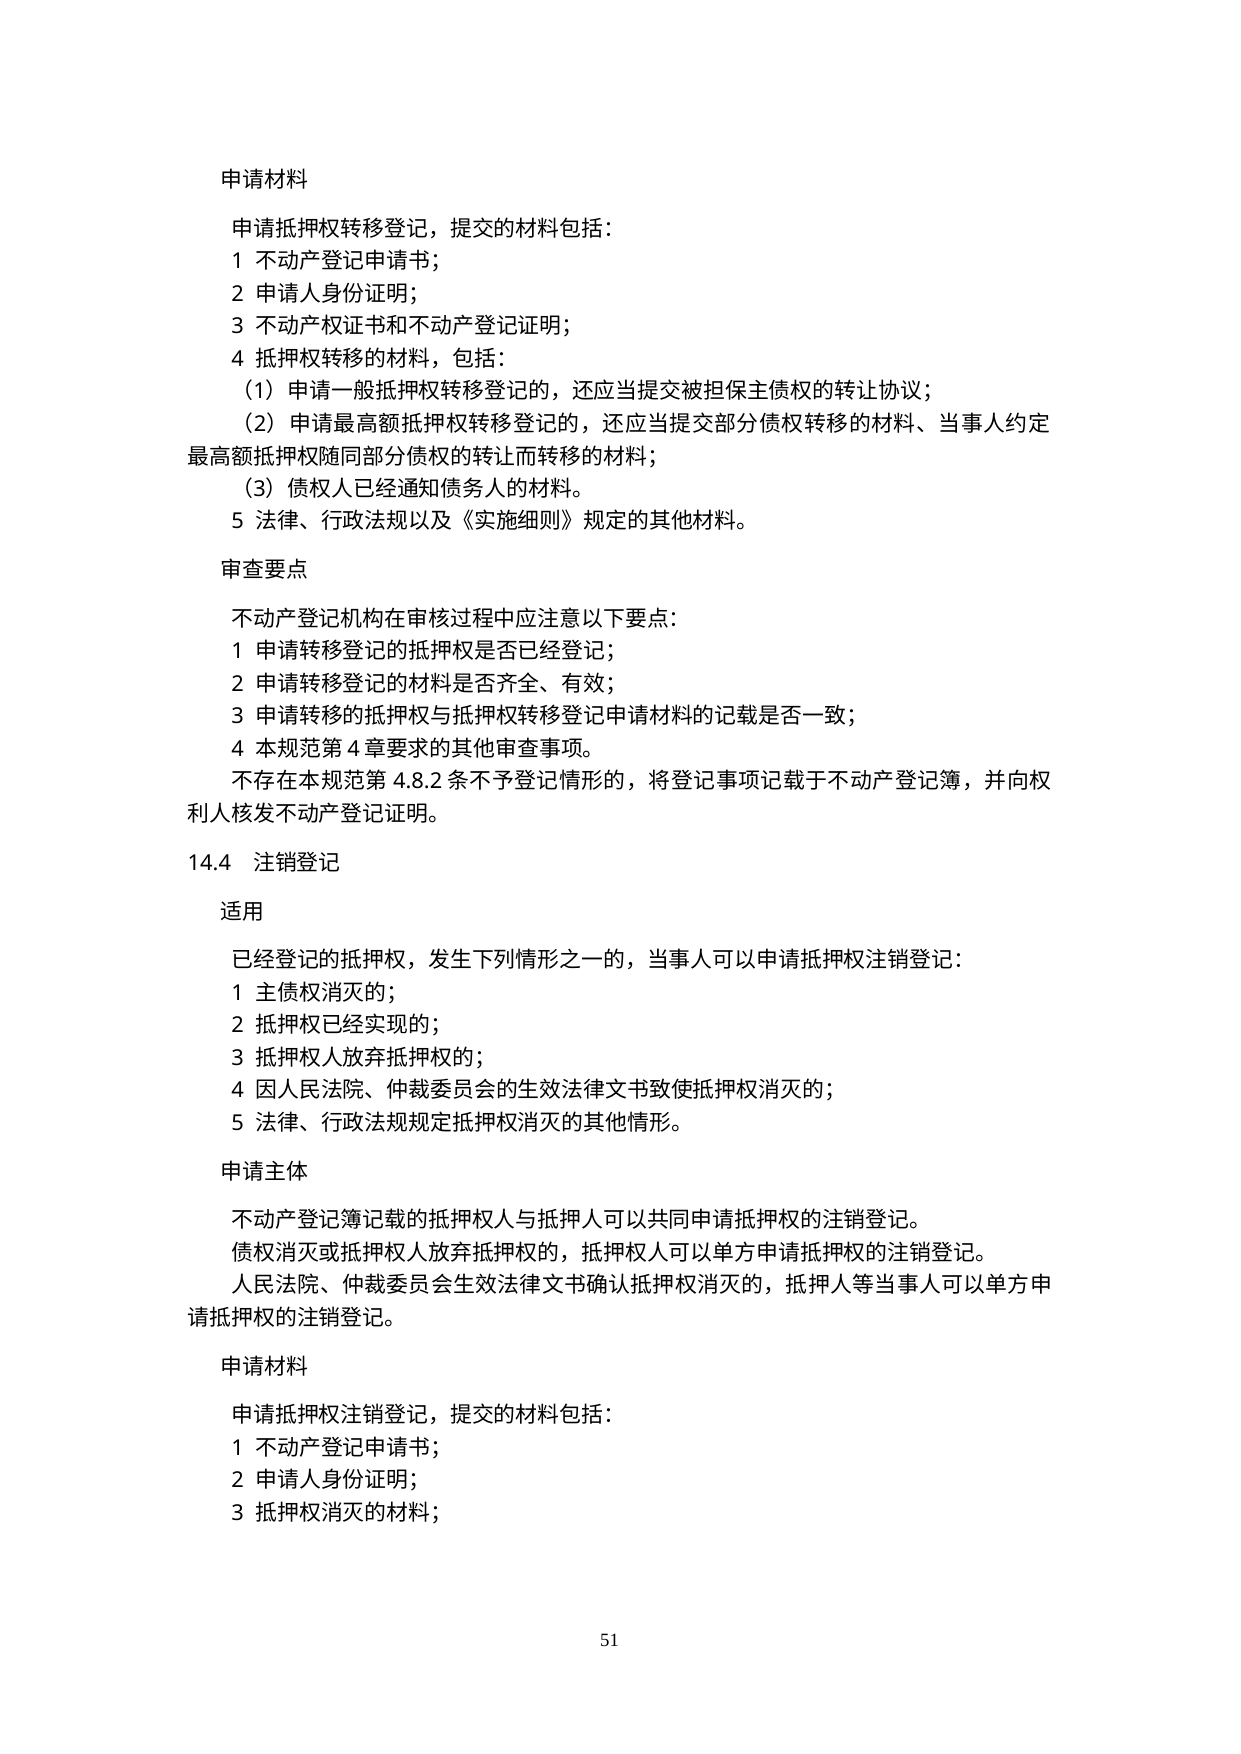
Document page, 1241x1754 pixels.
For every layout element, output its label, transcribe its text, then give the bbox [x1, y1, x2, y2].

text 1 主债权消灭的； [187, 974, 1053, 1007]
text 申请抵押权转移登记，提交的材料包括： [187, 211, 1053, 243]
text 申请抵押权注销登记，提交的材料包括： [187, 1397, 1053, 1429]
text 申请主体 [220, 1153, 1053, 1186]
text 4 本规范第4章要求的其他审查事项。 [187, 731, 1053, 763]
text 人民法院、仲裁委员会生效法律文书确认抵押权消灭的，抵押人等当事人可以单方申请抵押权的注销登记。 [187, 1267, 1053, 1332]
text （2）申请最高额抵押权转移登记的，还应当提交部分债权转移的材料、当事人约定最高额抵押权随同部分债权的转让而转移的材料； [187, 406, 1053, 471]
text 3 抵押权人放弃抵押权的； [187, 1039, 1053, 1072]
text 2 申请人身份证明； [187, 1462, 1053, 1494]
text 2 抵押权已经实现的； [187, 1007, 1053, 1039]
text （3）债权人已经通知债务人的材料。 [187, 471, 1053, 503]
text 2 申请转移登记的材料是否齐全、有效； [187, 666, 1053, 698]
text 2 申请人身份证明； [187, 276, 1053, 308]
text 5 法律、行政法规以及《实施细则》规定的其他材料。 [187, 503, 1053, 536]
text 审查要点 [220, 552, 1053, 584]
text 适用 [220, 893, 1053, 926]
text 债权消灭或抵押权人放弃抵押权的，抵押权人可以单方申请抵押权的注销登记。 [187, 1234, 1053, 1267]
text 1 不动产登记申请书； [187, 243, 1053, 276]
text 不动产登记簿记载的抵押权人与抵押人可以共同申请抵押权的注销登记。 [187, 1202, 1053, 1234]
text 4 抵押权转移的材料，包括： [187, 341, 1053, 373]
text 1 不动产登记申请书； [187, 1429, 1053, 1462]
text 4 因人民法院、仲裁委员会的生效法律文书致使抵押权消灭的； [187, 1072, 1053, 1104]
text 5 法律、行政法规规定抵押权消灭的其他情形。 [187, 1104, 1053, 1137]
text 已经登记的抵押权，发生下列情形之一的，当事人可以申请抵押权注销登记： [187, 942, 1053, 974]
text 不存在本规范第4.8.2条不予登记情形的，将登记事项记载于不动产登记簿，并向权利人核发不动产登记证明。 [187, 763, 1053, 828]
text （1）申请一般抵押权转移登记的，还应当提交被担保主债权的转让协议； [187, 373, 1053, 406]
text 3 不动产权证书和不动产登记证明； [187, 308, 1053, 341]
text 3 抵押权消灭的材料； [187, 1494, 1053, 1527]
text 申请材料 [220, 162, 1053, 194]
text 申请材料 [220, 1348, 1053, 1381]
text 注销登记 [187, 844, 1053, 877]
text 不动产登记机构在审核过程中应注意以下要点： [187, 601, 1053, 633]
text 3 申请转移的抵押权与抵押权转移登记申请材料的记载是否一致； [187, 698, 1053, 731]
text 1 申请转移登记的抵押权是否已经登记； [187, 633, 1053, 666]
